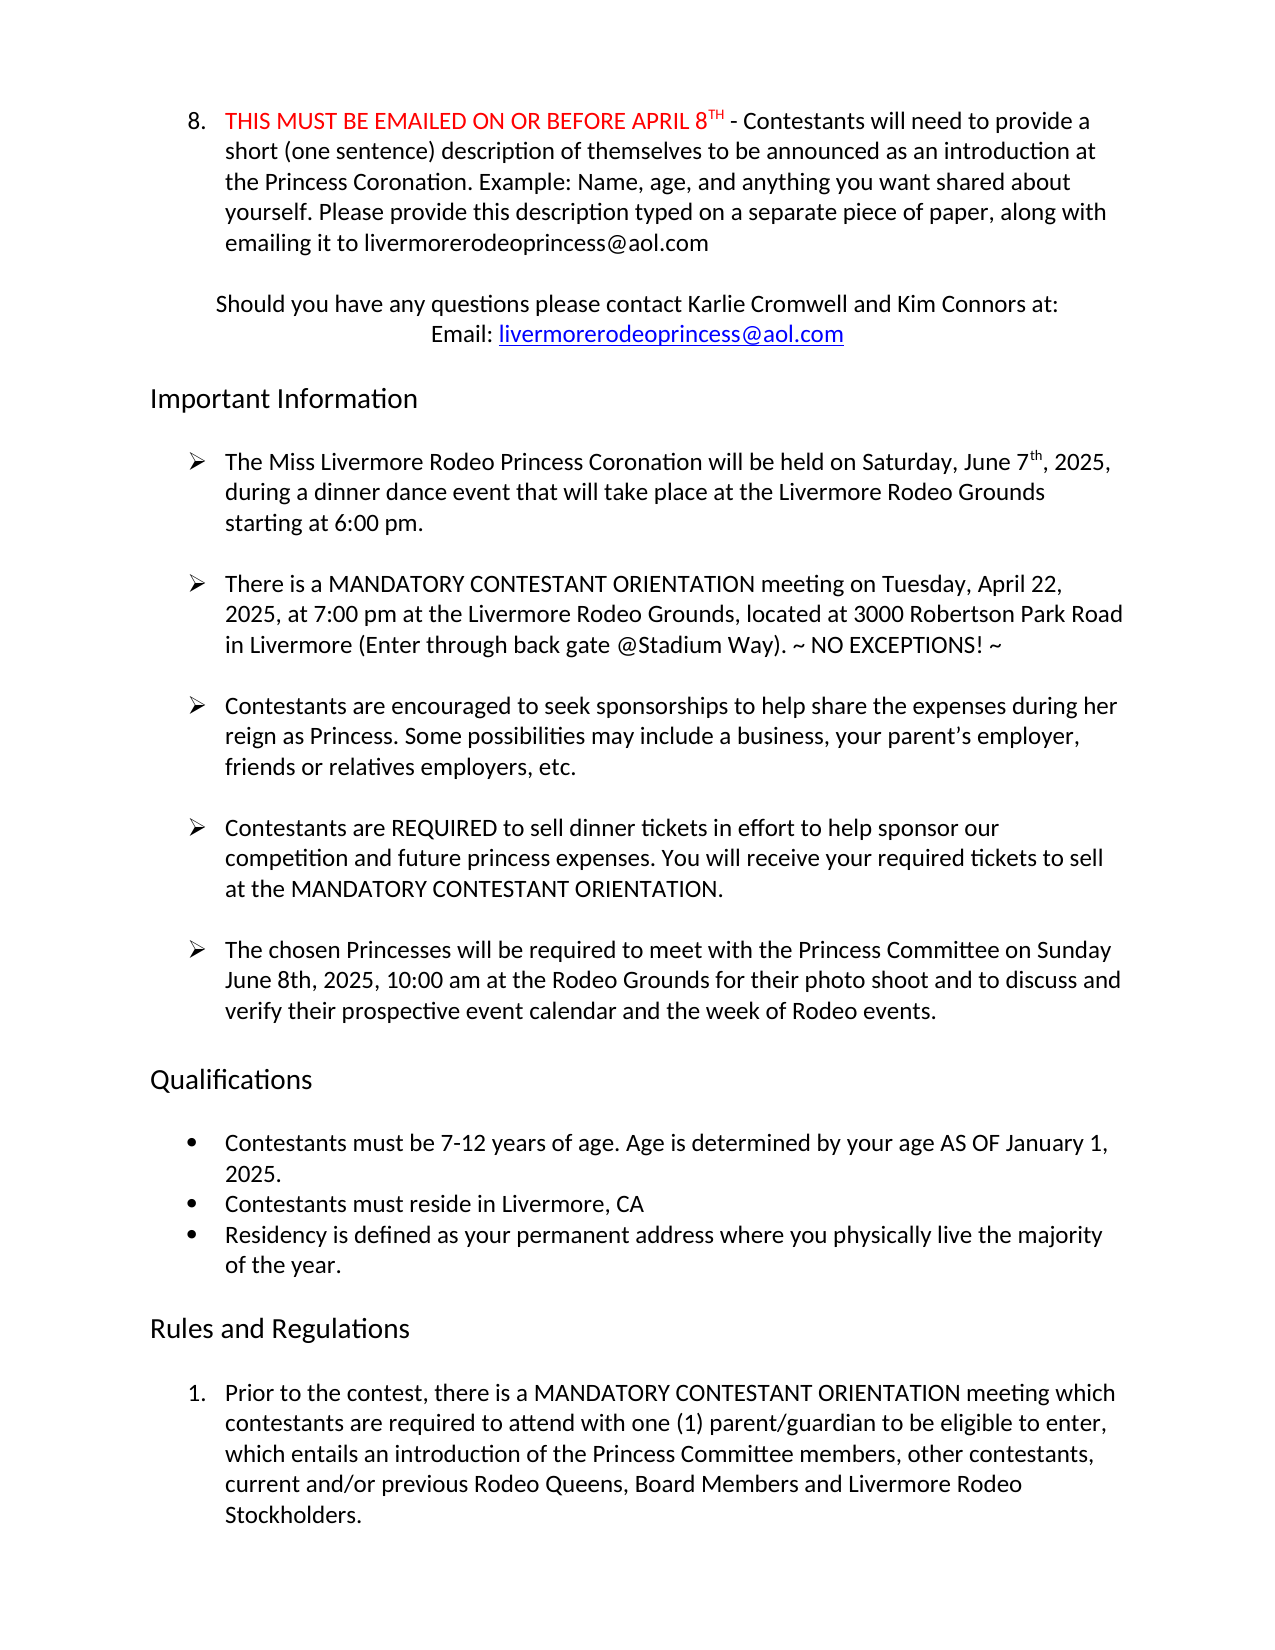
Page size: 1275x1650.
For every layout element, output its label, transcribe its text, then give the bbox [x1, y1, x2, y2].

text Important Information [150, 380, 1125, 415]
list Contestants must be 7-12 years of age. Age is determined by your age AS OF January 1, 2025. [187, 1127, 1125, 1188]
list Contestants must reside in Livermore, CA [187, 1188, 1125, 1219]
list Residency is defined as your permanent address where you physically live the majority of the year. [187, 1219, 1125, 1280]
text Email: livermorerodeoprincess@aol.com [150, 319, 1125, 349]
list Prior to the contest, there is a MANDATORY CONTESTANT ORIENTATION meeting which contestants are required to attend with one (1) parent/guardian to be eligible to enter, which entails an introduction of the Princess Committee members, other contestants, current and/or previous Rodeo Queens, Board Members and Livermore Rodeo Stockholders. [187, 1377, 1125, 1529]
list Contestants are encouraged to seek sponsorships to help share the expenses during her reign as Princess. Some possibilities may include a business, your parent’s employer, friends or relatives employers, etc. [187, 690, 1125, 782]
text Qualifications [150, 1061, 1125, 1097]
list There is a MANDATORY CONTESTANT ORIENTATION meeting on Tuesday, April 22, 2025, at 7:00 pm at the Livermore Rodeo Grounds, located at 3000 Robertson Park Road in Livermore (Enter through back gate @Stadium Way). ~ NO EXCEPTIONS! ~ [187, 568, 1125, 659]
list THIS MUST BE EMAILED ON OR BEFORE APRIL 8TH - Contestants will need to provide a short (one sentence) description of themselves to be announced as an introduction at the Princess Coronation. Example: Name, age, and anything you want shared about yourself. Please provide this description typed on a separate piece of paper, along with emailing it to livermorerodeoprincess@aol.com [187, 105, 1125, 258]
text Rules and Regulations [150, 1311, 1125, 1346]
list The Miss Livermore Rodeo Princess Coronation will be held on Saturday, June 7th, 2025, during a dinner dance event that will take place at the Livermore Rodeo Grounds starting at 6:00 pm. [187, 446, 1125, 537]
text Should you have any questions please contact Karlie Cromwell and Kim Connors at: [150, 288, 1125, 319]
list Contestants are REQUIRED to sell dinner tickets in effort to help sponsor our competition and future princess expenses. You will receive your required tickets to sell at the MANDATORY CONTESTANT ORIENTATION. [187, 812, 1125, 904]
list The chosen Princesses will be required to meet with the Princess Committee on Sunday June 8th, 2025, 10:00 am at the Rodeo Grounds for their photo shoot and to discuss and verify their prospective event calendar and the week of Rodeo events. [187, 934, 1125, 1026]
